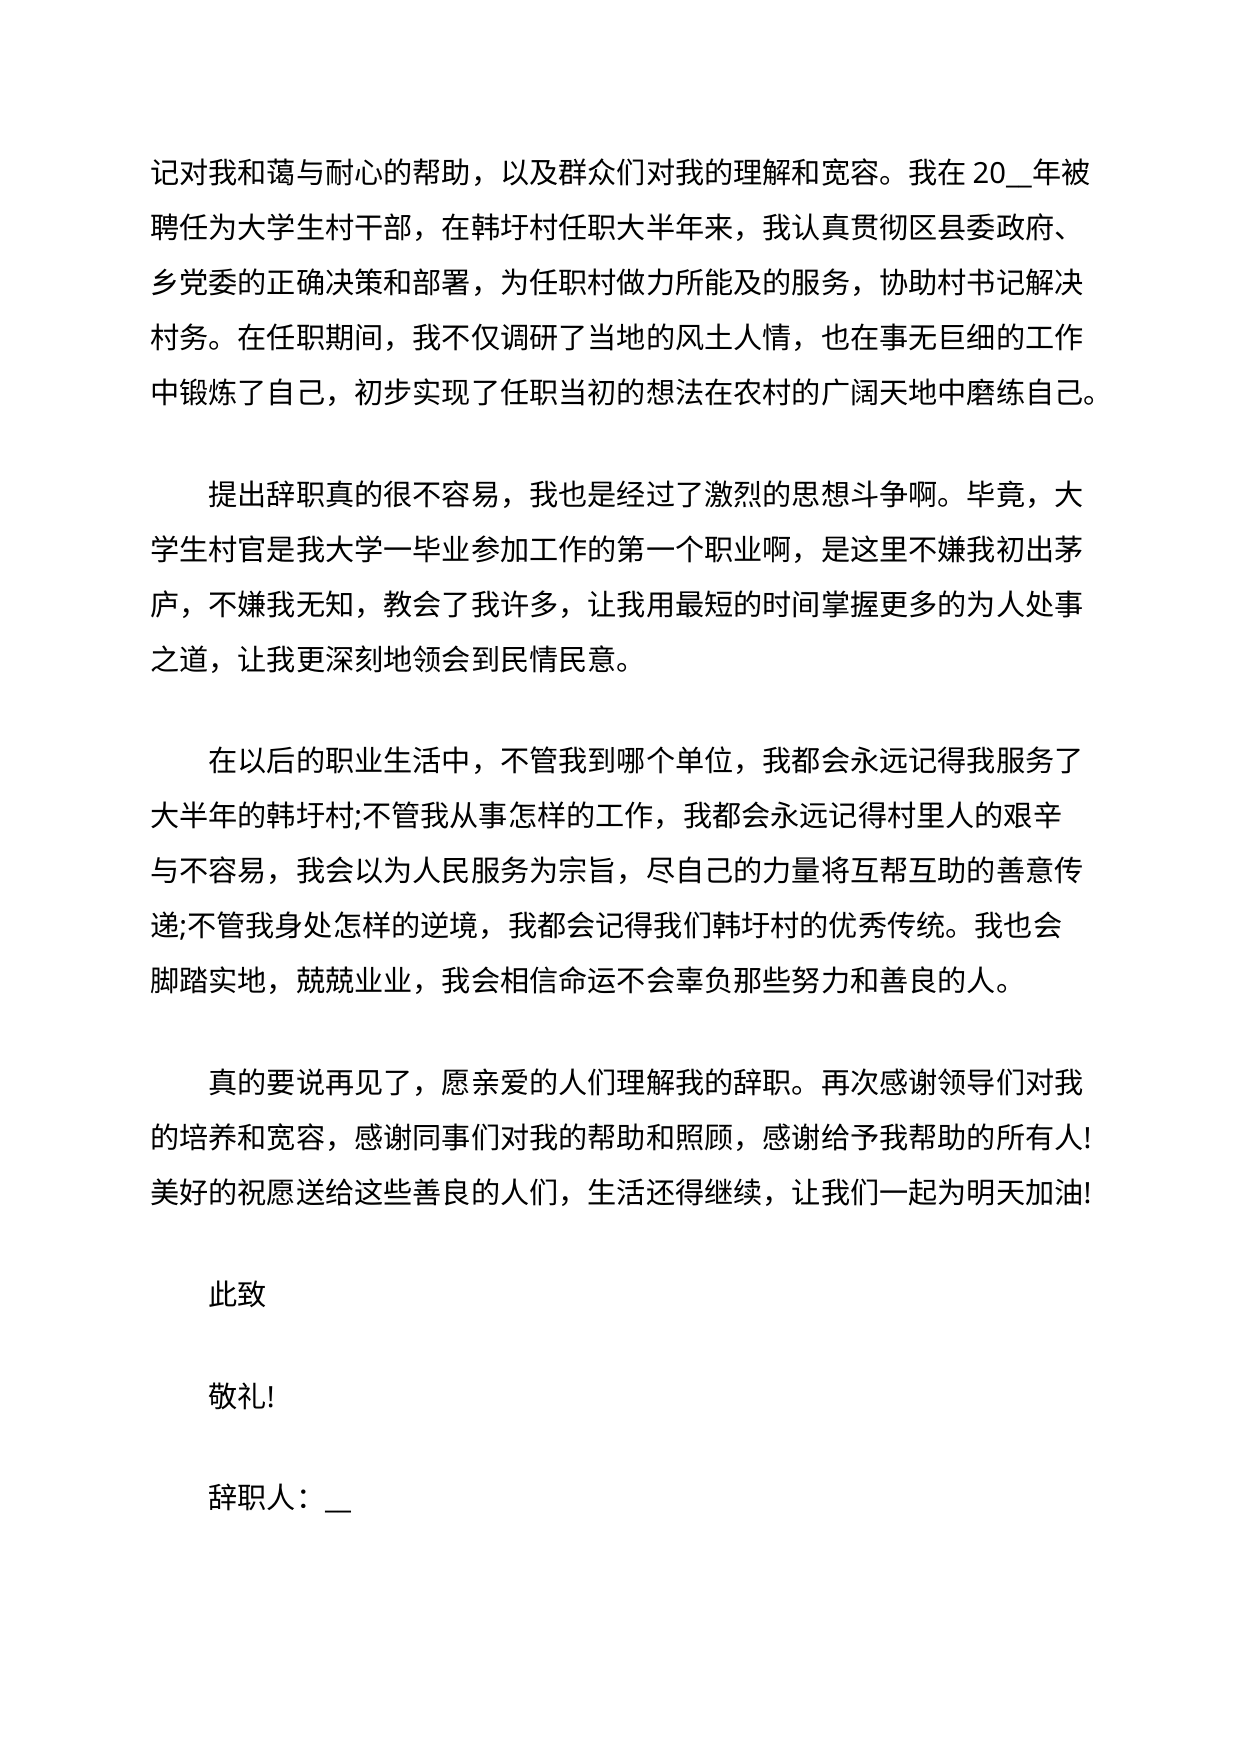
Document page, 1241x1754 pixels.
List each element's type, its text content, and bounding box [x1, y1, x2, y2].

text 在以后的职业生活中，不管我到哪个单位，我都会永远记得我服务了大半年的韩圩村;不管我从事怎样的工作，我都会永远记得村里人的艰辛与不容易，我会以为人民服务为宗旨，尽自己的力量将互帮互助的善意传递;不管我身处怎样的逆境，我都会记得我们韩圩村的优秀传统。我也会脚踏实地，兢兢业业，我会相信命运不会辜负那些努力和善良的人。 [150, 738, 1090, 1000]
text 敬礼! [150, 1373, 1090, 1416]
text 提出辞职真的很不容易，我也是经过了激烈的思想斗争啊。毕竟，大学生村官是我大学一毕业参加工作的第一个职业啊，是这里不嫌我初出茅庐，不嫌我无知，教会了我许多，让我用最短的时间掌握更多的为人处事之道，让我更深刻地领会到民情民意。 [150, 471, 1090, 678]
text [150, 150, 1090, 412]
text 真的要说再见了，愿亲爱的人们理解我的辞职。再次感谢领导们对我的培养和宽容，感谢同事们对我的帮助和照顾，感谢给予我帮助的所有人!美好的祝愿送给这些善良的人们，生活还得继续，让我们一起为明天加油! [150, 1059, 1090, 1212]
text 辞职人：__ [150, 1475, 1090, 1517]
text 此致 [150, 1271, 1090, 1314]
